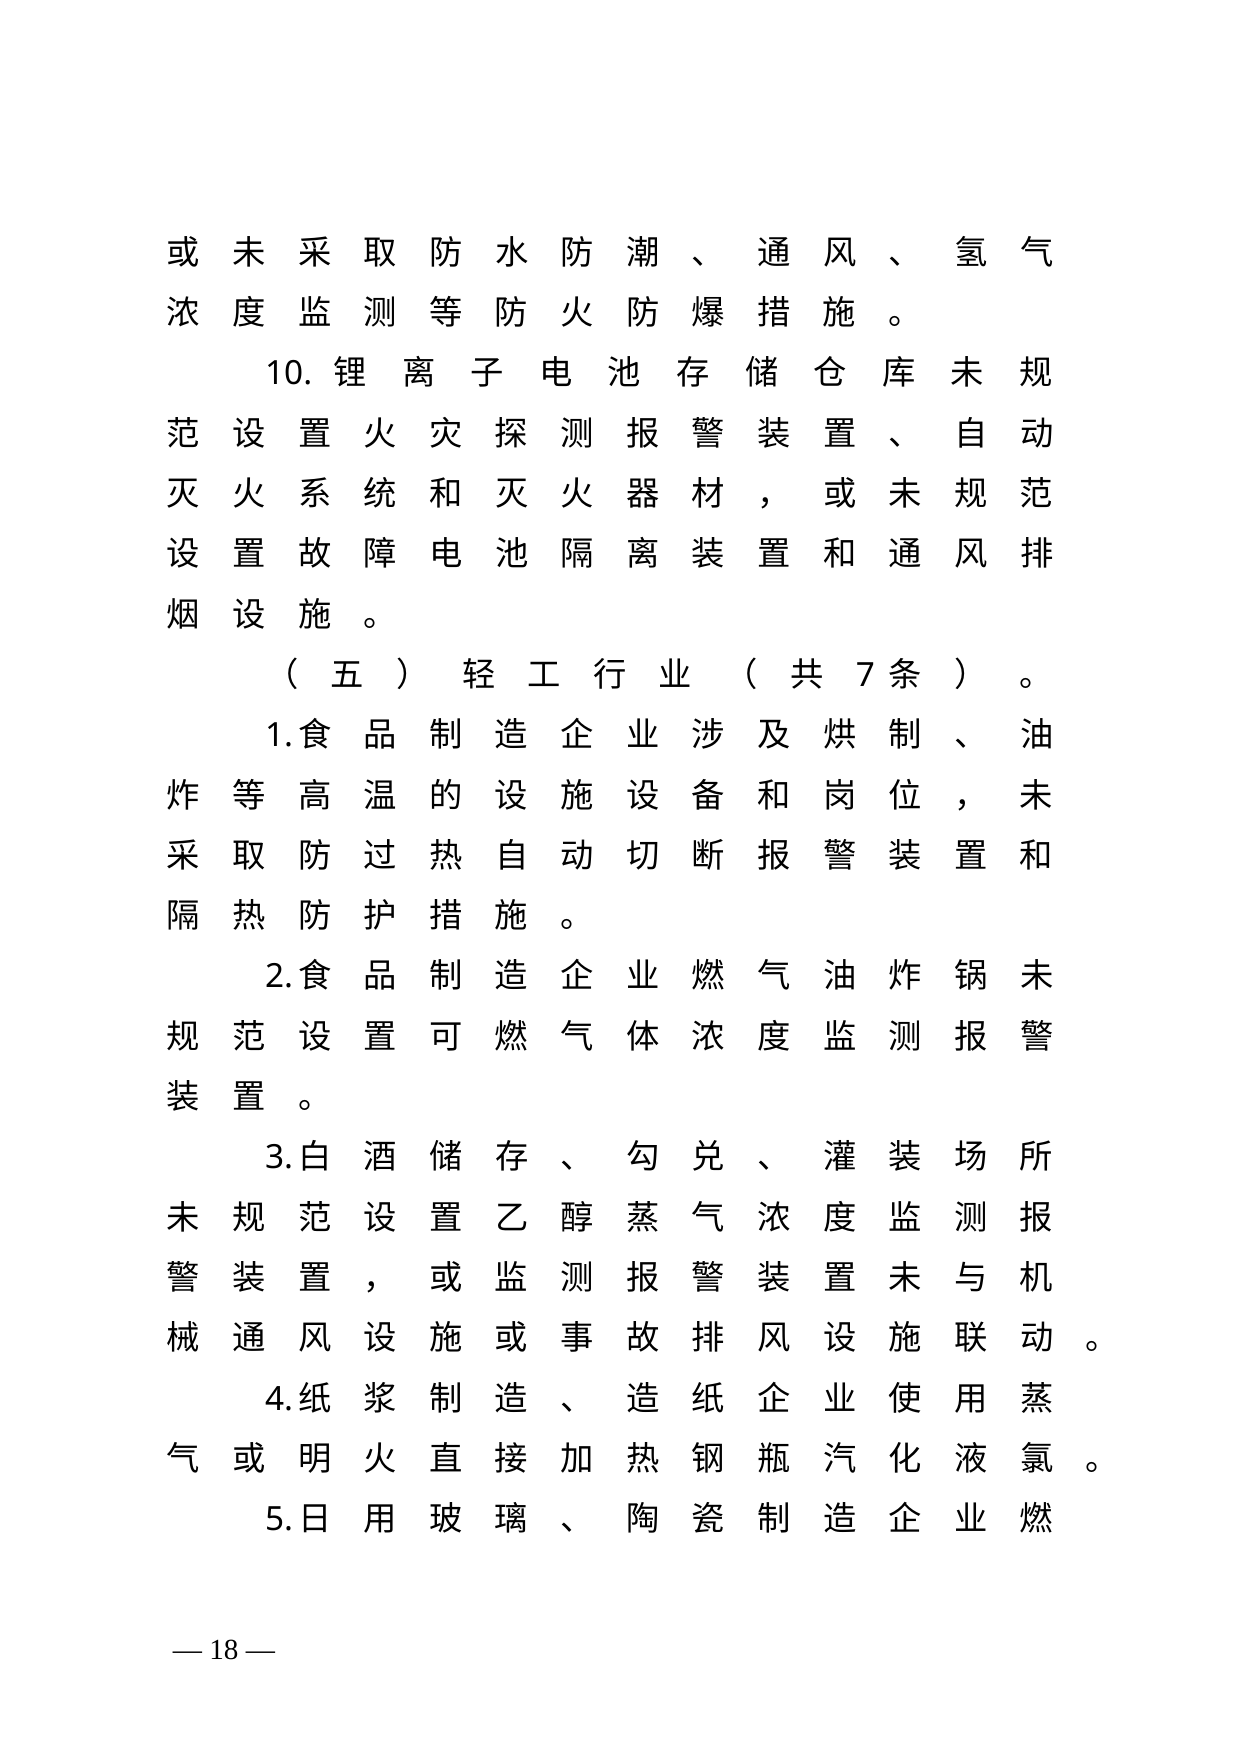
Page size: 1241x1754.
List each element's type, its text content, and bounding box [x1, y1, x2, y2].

text 1.食品制造企业涉及烘制、油炸等高温的设施设备和岗位，未采取防过热自动切断报警装置和隔热防护措施。 [167, 702, 1085, 943]
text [167, 219, 1085, 340]
text 10.锂离子电池存储仓库未规范设置火灾探测报警装置、自动灭火系统和灭火器材，或未规范设置故障电池隔离装置和通风排烟设施。 [167, 340, 1085, 642]
text 2.食品制造企业燃气油炸锅未规范设置可燃气体浓度监测报警装置。 [167, 943, 1085, 1124]
text 3.白酒储存、勾兑、灌装场所未规范设置乙醇蒸气浓度监测报警装置，或监测报警装置未与机械通风设施或事故排风设施联动。 [167, 1124, 1085, 1365]
text 4.纸浆制造、造纸企业使用蒸气或明火直接加热钢瓶汽化液氯。 [167, 1365, 1085, 1486]
text （五）轻工行业（共7条）。 [167, 642, 1085, 702]
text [167, 1486, 1085, 1546]
